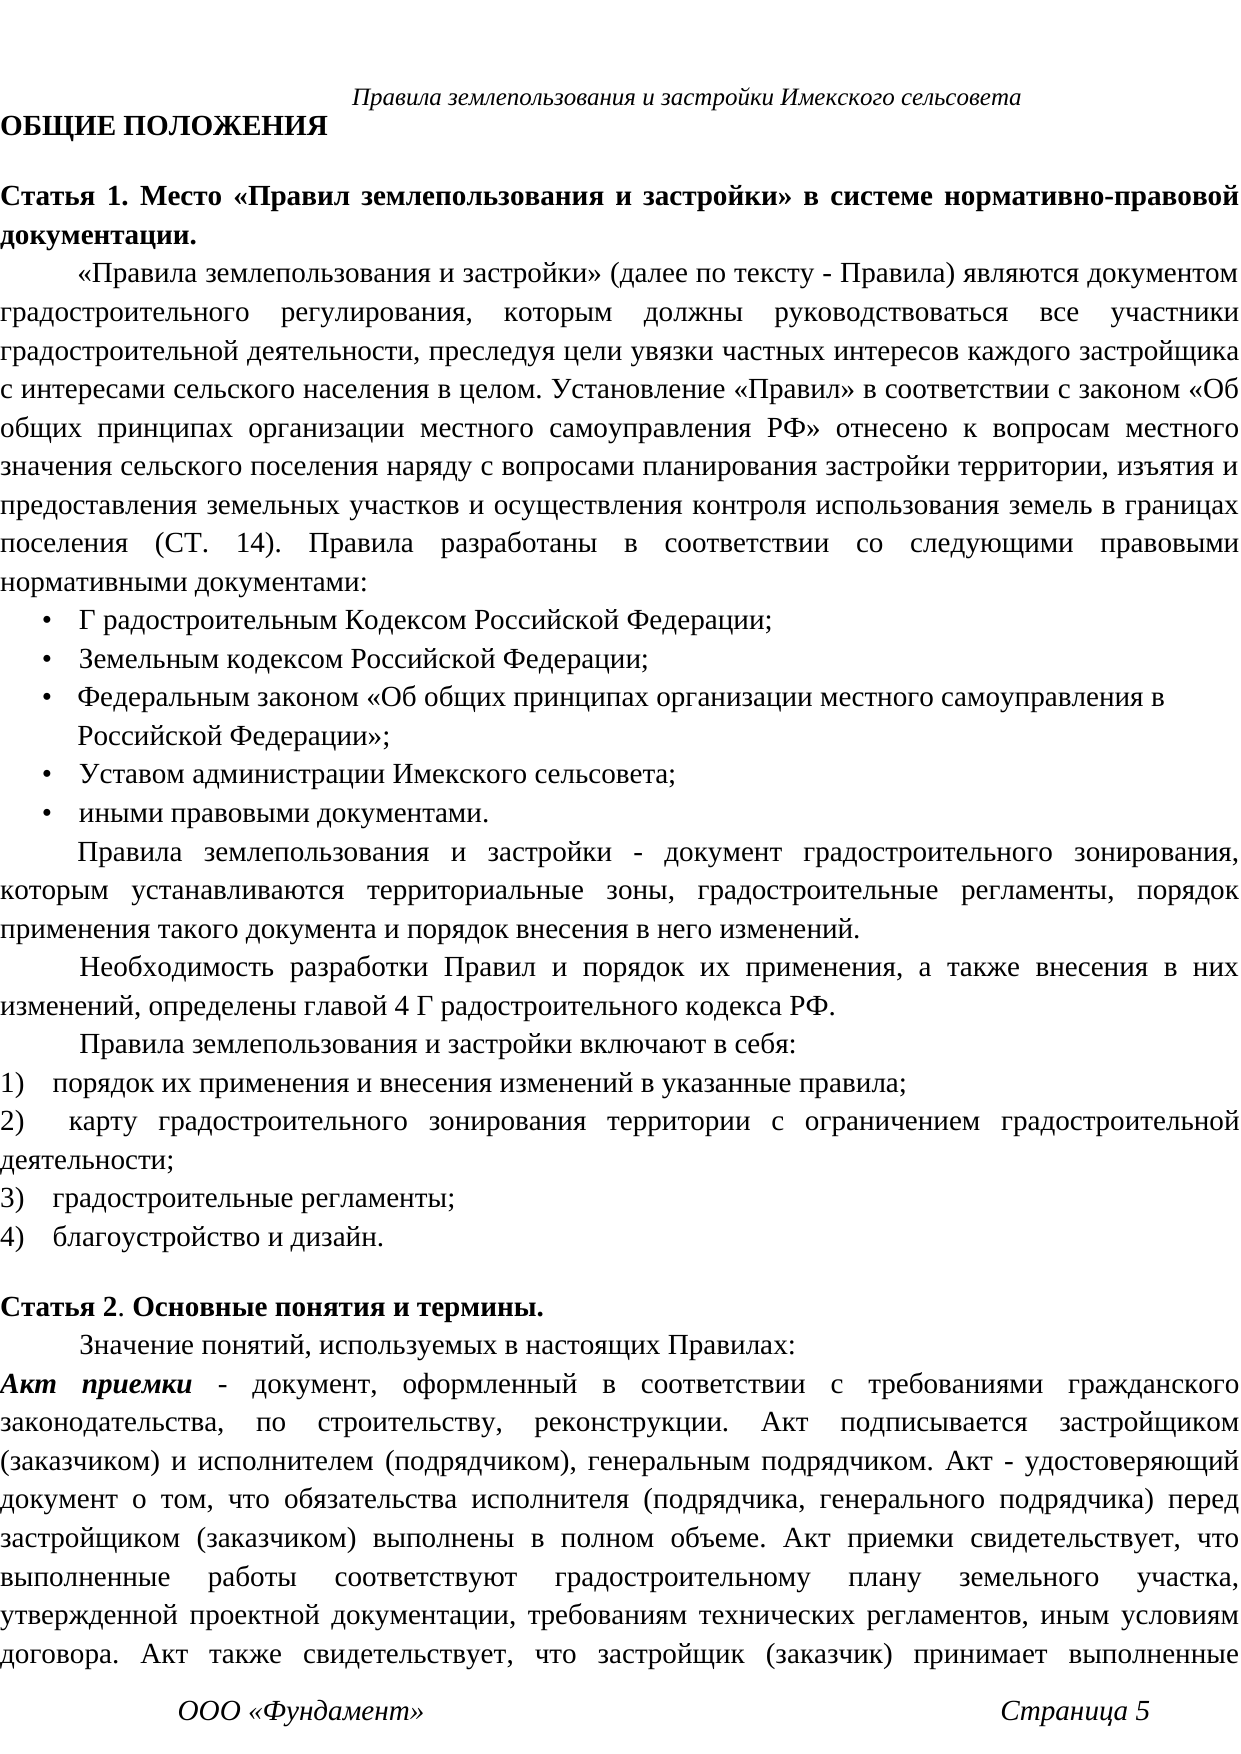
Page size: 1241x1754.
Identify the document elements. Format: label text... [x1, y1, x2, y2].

list Г радостроительным Кодексом Российской Федерации; [42, 599, 1240, 637]
list Уставом администрации Имекского сельсовета; [42, 753, 1240, 792]
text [0, 1362, 1240, 1671]
list карту градостроительного зонирования территории с ограничением градостроительной деятельности; [0, 1100, 1240, 1177]
text Статья 2. Основные понятия и термины. [0, 1285, 1240, 1324]
text Правила землепользования и застройки включают в себя: [0, 1023, 1240, 1061]
list градостроительные регламенты; [0, 1177, 1240, 1216]
list благоустройство и дизайн. [0, 1216, 1240, 1254]
text Статья 1. Место «Правил землепользования и застройки» в системе нормативно-правовой документации. [0, 175, 1240, 252]
text Правила землепользования и застройки - документ градостроительного зонирования, которым устанавливаются территориальные зоны, градостроительные регламенты, порядок применения такого документа и порядок внесения в него изменений. [0, 830, 1240, 946]
text ОБЩИЕ ПОЛОЖЕНИЯ [0, 112, 1240, 142]
text Необходимость разработки Правил и порядок их применения, а также внесения в них изменений, определены главой 4 Г радостроительного кодекса РФ. [0, 946, 1240, 1023]
text Значение понятий, используемых в настоящих Правилах: [0, 1324, 1240, 1362]
list иными правовыми документами. [42, 792, 1240, 830]
list Земельным кодексом Российской Федерации; [42, 637, 1240, 676]
list Федеральным законом «Об общих принципах организации местного самоуправления в Российской Федерации»; [42, 676, 1240, 753]
list порядок их применения и внесения изменений в указанные правила; [0, 1061, 1240, 1100]
text «Правила землепользования и застройки» (далее по тексту - Правила) являются документом градостроительного регулирования, которым должны руководствоваться все участники градостроительной деятельности, преследуя цели увязки частных интересов каждого застройщика с интересами сельского населения в целом. Установление «Правил» в соответствии с законом «Об общих принципах организации местного самоуправления РФ» отнесено к вопросам местного значения сельского поселения наряду с вопросами планирования застройки территории, изъятия и предоставления земельных участков и осуществления контроля использования земель в границах поселения (СТ. 14). Правила разработаны в соответствии со следующими правовыми нормативными документами: [0, 252, 1240, 599]
